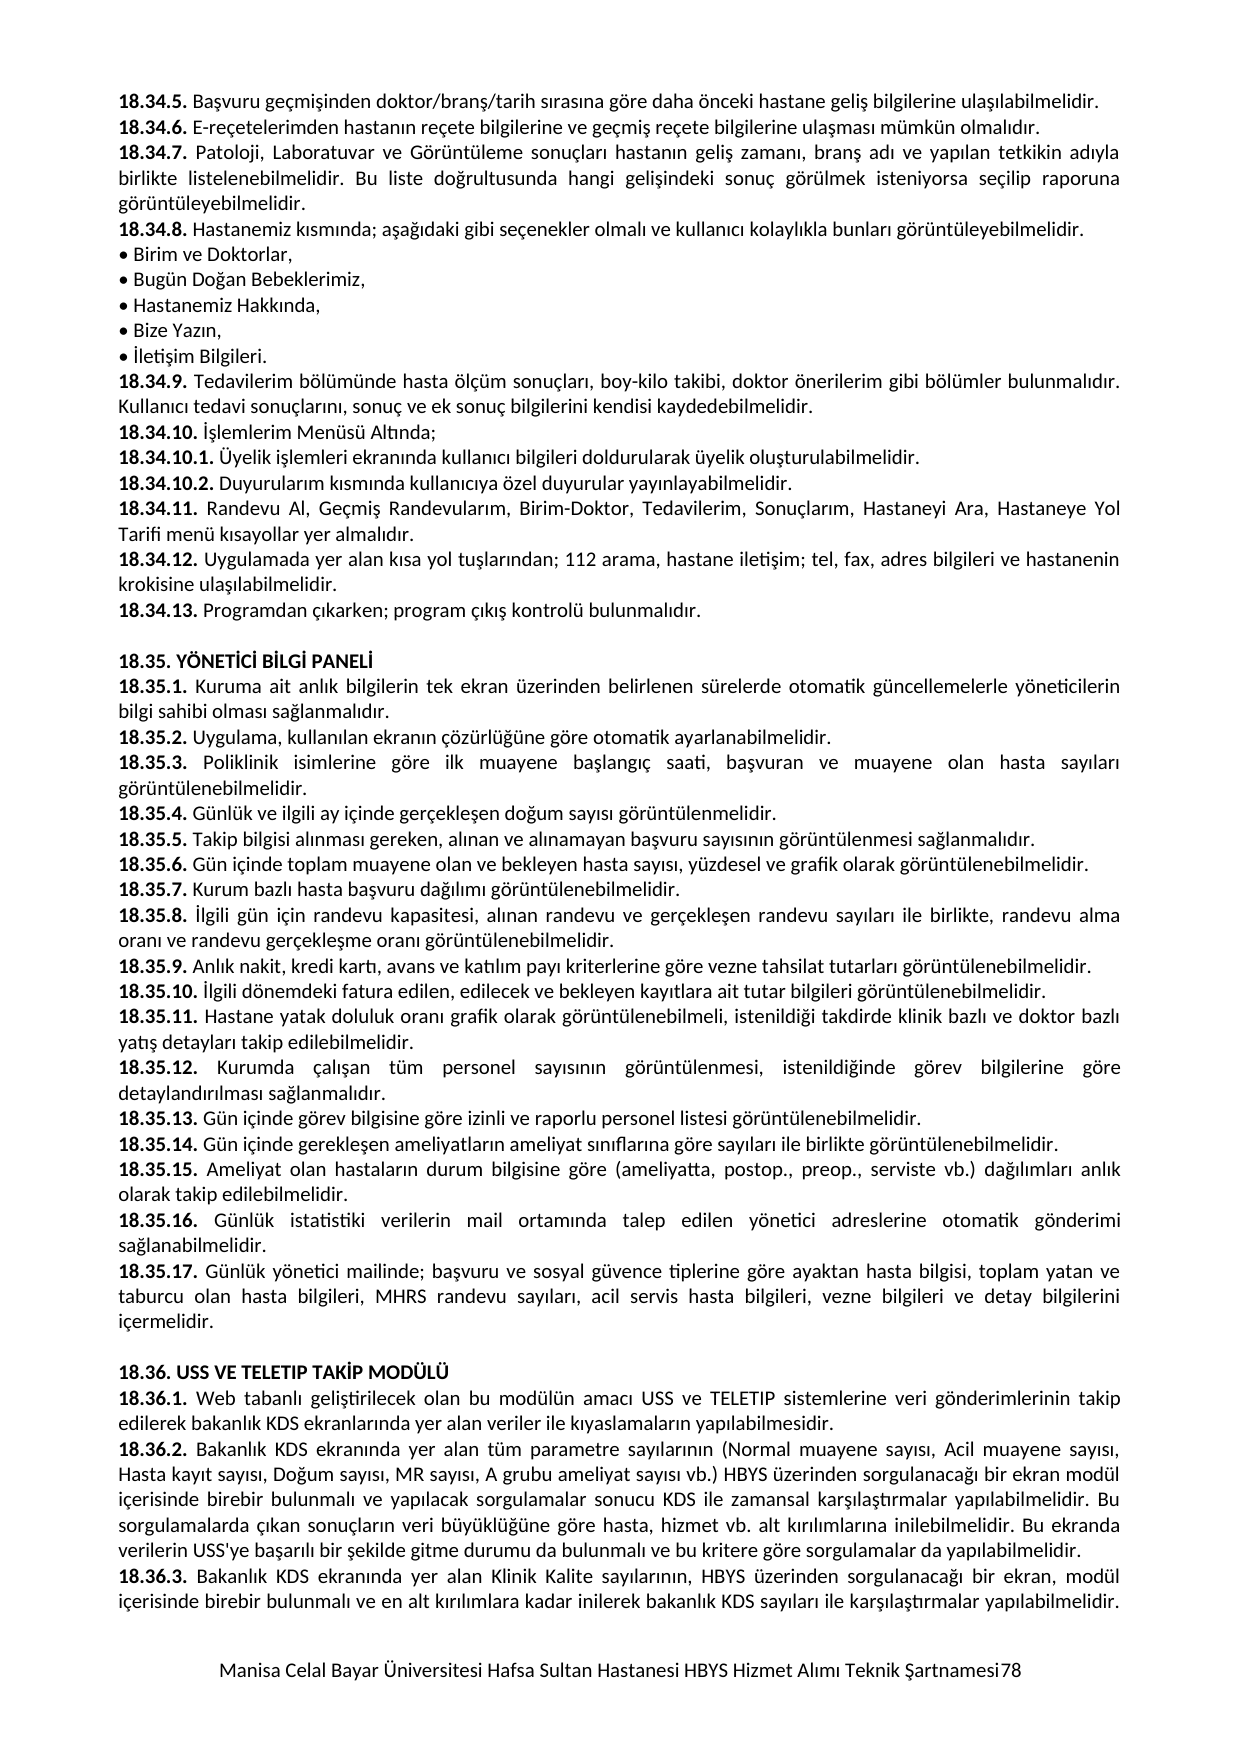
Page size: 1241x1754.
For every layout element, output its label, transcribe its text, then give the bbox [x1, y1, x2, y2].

text 18.35.4. Günlük ve ilgili ay içinde gerçekleşen doğum sayısı görüntülenmelidir. [118, 800, 1122, 826]
text 18.35.12. Kurumda çalışan tüm personel sayısının görüntülenmesi, istenildiğinde görev bilgilerine göre detaylandırılması sağlanmalıdır. [118, 1054, 1122, 1105]
text 18.35.13. Gün içinde görev bilgisine göre izinli ve raporlu personel listesi görüntülenebilmelidir. [118, 1105, 1122, 1131]
text 18.36.2. Bakanlık KDS ekranında yer alan tüm parametre sayılarının (Normal muayene sayısı, Acil muayene sayısı, Hasta kayıt sayısı, Doğum sayısı, MR sayısı, A grubu ameliyat sayısı vb.) HBYS üzerinden sorgulanacağı bir ekran modül içerisinde birebir bulunmalı ve yapılacak sorgulamalar sonucu KDS ile zamansal karşılaştırmalar yapılabilmelidir. Bu sorgulamalarda çıkan sonuçların veri büyüklüğüne göre hasta, hizmet vb. alt kırılımlarına inilebilmelidir. Bu ekranda verilerin USS'ye başarılı bir şekilde gitme durumu da bulunmalı ve bu kritere göre sorgulamalar da yapılabilmelidir. [118, 1436, 1122, 1563]
text 18.34.10.2. Duyurularım kısmında kullanıcıya özel duyurular yayınlayabilmelidir. [118, 470, 1122, 495]
text 18.34.9. Tedavilerim bölümünde hasta ölçüm sonuçları, boy-kilo takibi, doktor önerilerim gibi bölümler bulunmalıdır. Kullanıcı tedavi sonuçlarını, sonuç ve ek sonuç bilgilerini kendisi kaydedebilmelidir. [118, 368, 1122, 419]
text 18.34.8. Hastanemiz kısmında; aşağıdaki gibi seçenekler olmalı ve kullanıcı kolaylıkla bunları görüntüleyebilmelidir. [118, 216, 1122, 241]
text 18.35.17. Günlük yönetici mailinde; başvuru ve sosyal güvence tiplerine göre ayaktan hasta bilgisi, toplam yatan ve taburcu olan hasta bilgileri, MHRS randevu sayıları, acil servis hasta bilgileri, vezne bilgileri ve detay bilgilerini içermelidir. [118, 1258, 1122, 1334]
text 18.34.11. Randevu Al, Geçmiş Randevularım, Birim-Doktor, Tedavilerim, Sonuçlarım, Hastaneyi Ara, Hastaneye Yol Tarifi menü kısayollar yer almalıdır. [118, 495, 1122, 546]
text 18.35.10. İlgili dönemdeki fatura edilen, edilecek ve bekleyen kayıtlara ait tutar bilgileri görüntülenebilmelidir. [118, 978, 1122, 1004]
text 18.34.6. E-reçetelerimden hastanın reçete bilgilerine ve geçmiş reçete bilgilerine ulaşması mümkün olmalıdır. [118, 114, 1122, 139]
text 18.35.7. Kurum bazlı hasta başvuru dağılımı görüntülenebilmelidir. [118, 877, 1122, 902]
text 18.35.1. Kuruma ait anlık bilgilerin tek ekran üzerinden belirlenen sürelerde otomatik güncellemelerle yöneticilerin bilgi sahibi olması sağlanmalıdır. [118, 673, 1122, 724]
text 18.36.1. Web tabanlı geliştirilecek olan bu modülün amacı USS ve TELETIP sistemlerine veri gönderimlerinin takip edilerek bakanlık KDS ekranlarında yer alan veriler ile kıyaslamaların yapılabilmesidir. [118, 1385, 1122, 1436]
text 18.34.10. İşlemlerim Menüsü Altında; [118, 419, 1122, 444]
text 18.35.15. Ameliyat olan hastaların durum bilgisine göre (ameliyatta, postop., preop., serviste vb.) dağılımları anlık olarak takip edilebilmelidir. [118, 1156, 1122, 1207]
text 18.35.11. Hastane yatak doluluk oranı grafik olarak görüntülenebilmeli, istenildiği takdirde klinik bazlı ve doktor bazlı yatış detayları takip edilebilmelidir. [118, 1004, 1122, 1054]
text 18.35.14. Gün içinde gerekleşen ameliyatların ameliyat sınıflarına göre sayıları ile birlikte görüntülenebilmelidir. [118, 1131, 1122, 1156]
text 18.36. USS VE TELETIP TAKİP MODÜLÜ [118, 1359, 1122, 1385]
text 18.35.9. Anlık nakit, kredi kartı, avans ve katılım payı kriterlerine göre vezne tahsilat tutarları görüntülenebilmelidir. [118, 953, 1122, 978]
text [118, 1563, 1122, 1614]
text • Birim ve Doktorlar, [118, 241, 1122, 267]
text • Bugün Doğan Bebeklerimiz, [118, 267, 1122, 292]
text • Hastanemiz Hakkında, [118, 292, 1122, 317]
text 18.35.2. Uygulama, kullanılan ekranın çözürlüğüne göre otomatik ayarlanabilmelidir. [118, 724, 1122, 749]
text • Bize Yazın, [118, 317, 1122, 343]
text 18.34.5. Başvuru geçmişinden doktor/branş/tarih sırasına göre daha önceki hastane geliş bilgilerine ulaşılabilmelidir. [118, 89, 1122, 114]
text 18.35.5. Takip bilgisi alınması gereken, alınan ve alınamayan başvuru sayısının görüntülenmesi sağlanmalıdır. [118, 826, 1122, 851]
text 18.34.13. Programdan çıkarken; program çıkış kontrolü bulunmalıdır. [118, 597, 1122, 622]
text 18.34.7. Patoloji, Laboratuvar ve Görüntüleme sonuçları hastanın geliş zamanı, branş adı ve yapılan tetkikin adıyla birlikte listelenebilmelidir. Bu liste doğrultusunda hangi gelişindeki sonuç görülmek isteniyorsa seçilip raporuna görüntüleyebilmelidir. [118, 139, 1122, 216]
text 18.34.10.1. Üyelik işlemleri ekranında kullanıcı bilgileri doldurularak üyelik oluşturulabilmelidir. [118, 444, 1122, 470]
text 18.35.3. Poliklinik isimlerine göre ilk muayene başlangıç saati, başvuran ve muayene olan hasta sayıları görüntülenebilmelidir. [118, 749, 1122, 800]
text 18.35.8. İlgili gün için randevu kapasitesi, alınan randevu ve gerçekleşen randevu sayıları ile birlikte, randevu alma oranı ve randevu gerçekleşme oranı görüntülenebilmelidir. [118, 902, 1122, 953]
text 18.34.12. Uygulamada yer alan kısa yol tuşlarından; 112 arama, hastane iletişim; tel, fax, adres bilgileri ve hastanenin krokisine ulaşılabilmelidir. [118, 546, 1122, 597]
text 18.35.16. Günlük istatistiki verilerin mail ortamında talep edilen yönetici adreslerine otomatik gönderimi sağlanabilmelidir. [118, 1207, 1122, 1258]
text 18.35.6. Gün içinde toplam muayene olan ve bekleyen hasta sayısı, yüzdesel ve grafik olarak görüntülenebilmelidir. [118, 851, 1122, 877]
text • İletişim Bilgileri. [118, 343, 1122, 368]
text 18.35. YÖNETİCİ BİLGİ PANELİ [118, 648, 1122, 673]
